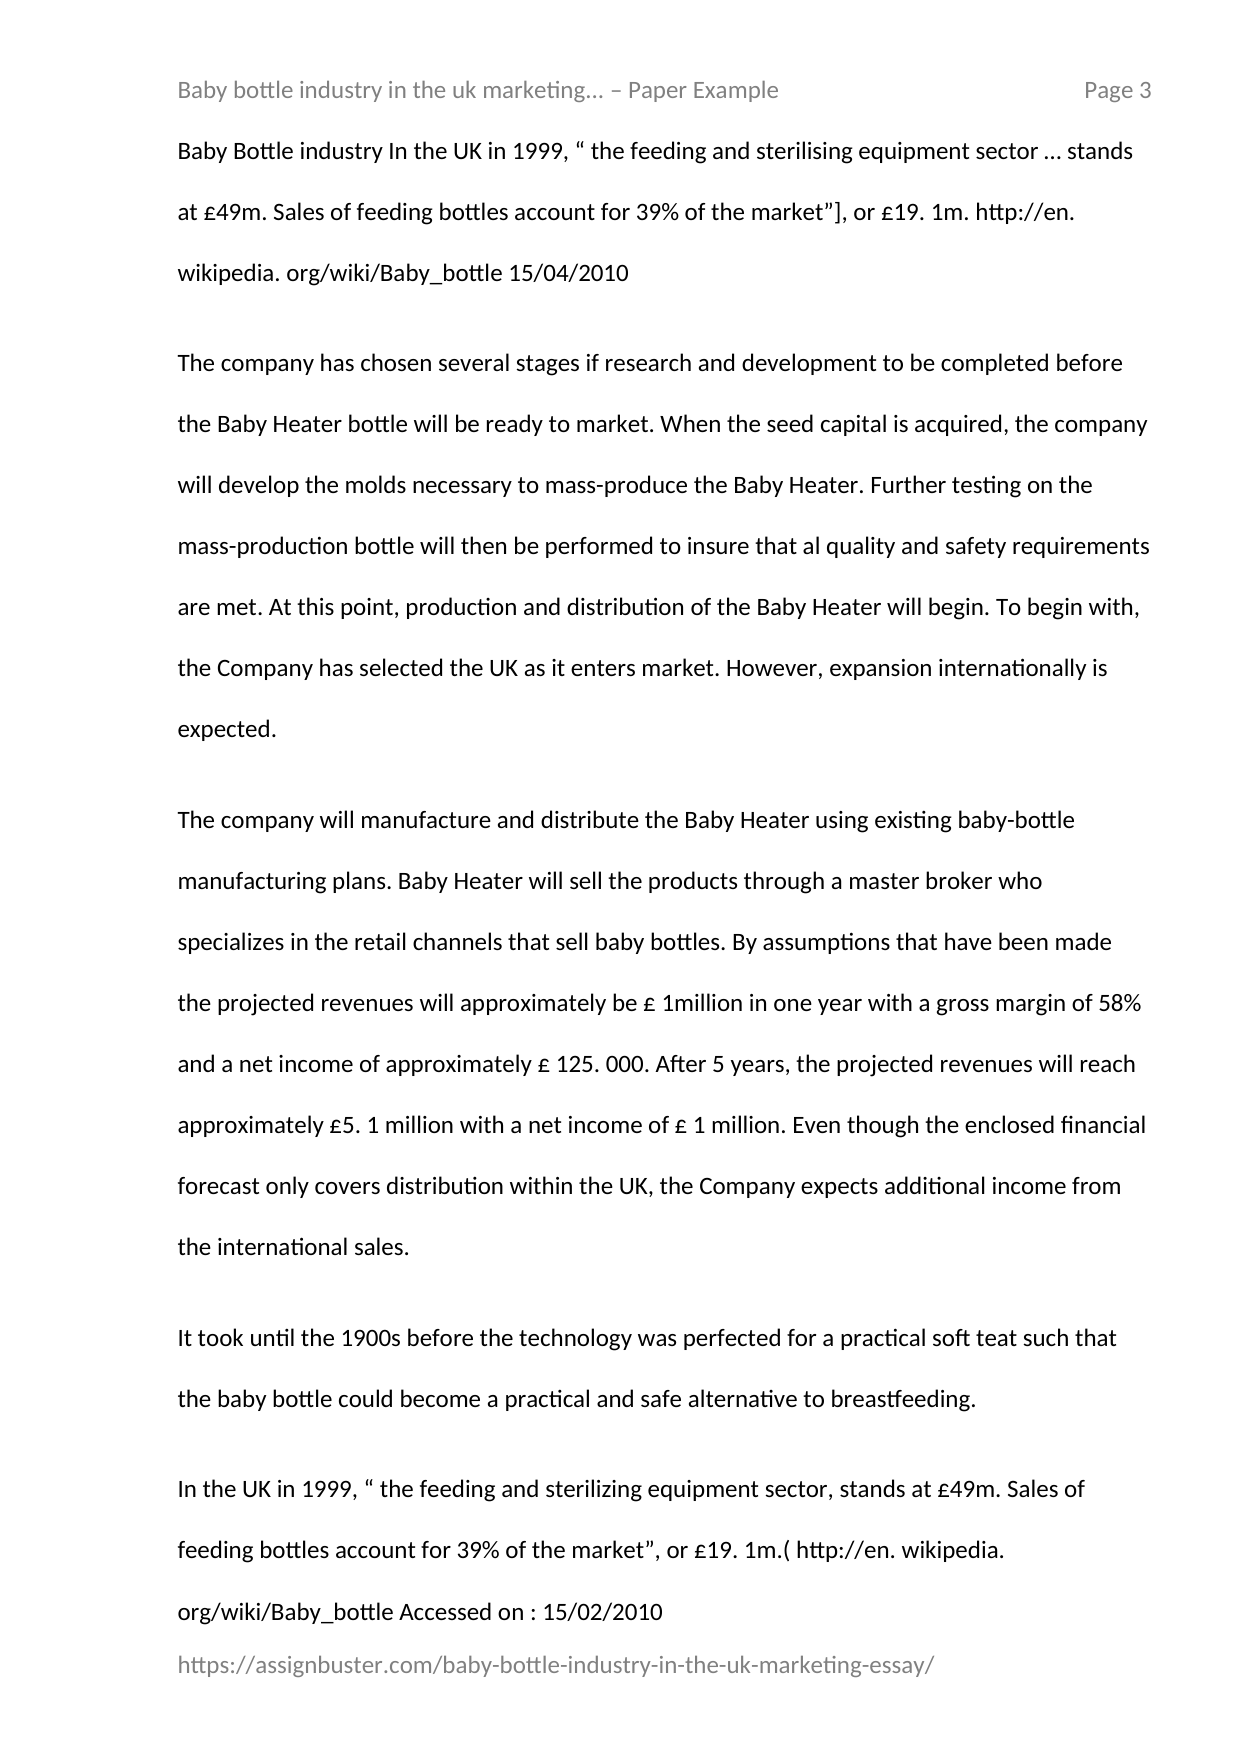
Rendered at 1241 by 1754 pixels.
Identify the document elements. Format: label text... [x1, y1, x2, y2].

text The company will manufacture and distribute the Baby Heater using existing baby-bottle manufacturing plans. Baby Heater will sell the products through a master broker who specializes in the retail channels that sell baby bottles. By assumptions that have been made the projected revenues will approximately be £ 1million in one year with a gross margin of 58% and a net income of approximately £ 125. 000. After 5 years, the projected revenues will reach approximately £5. 1 million with a net income of £ 1 million. Even though the enclosed financial forecast only covers distribution within the UK, the Company expects additional income from the international sales. [177, 804, 1152, 1262]
text Baby Bottle industry In the UK in 1999, “ the feeding and sterilising equipment sector … stands at £49m. Sales of feeding bottles account for 39% of the market”], or £19. 1m. http://en. wikipedia. org/wiki/Baby_bottle 15/04/2010 [177, 135, 1152, 287]
text In the UK in 1999, “ the feeding and sterilizing equipment sector, stands at £49m. Sales of feeding bottles account for 39% of the market”, or £19. 1m.( http://en. wikipedia. org/wiki/Baby_bottle Accessed on : 15/02/2010 [177, 1473, 1152, 1626]
text It took until the 1900s before the technology was perfected for a practical soft teat such that the baby bottle could become a practical and safe alternative to breastfeeding. [177, 1322, 1152, 1413]
text The company has chosen several stages if research and development to be completed before the Baby Heater bottle will be ready to market. When the seed capital is acquired, the company will develop the molds necessary to mass-produce the Baby Heater. Further testing on the mass-production bottle will then be performed to insure that al quality and safety requirements are met. At this point, production and distribution of the Baby Heater will begin. To begin with, the Company has selected the UK as it enters market. However, expansion internationally is expected. [177, 347, 1152, 744]
